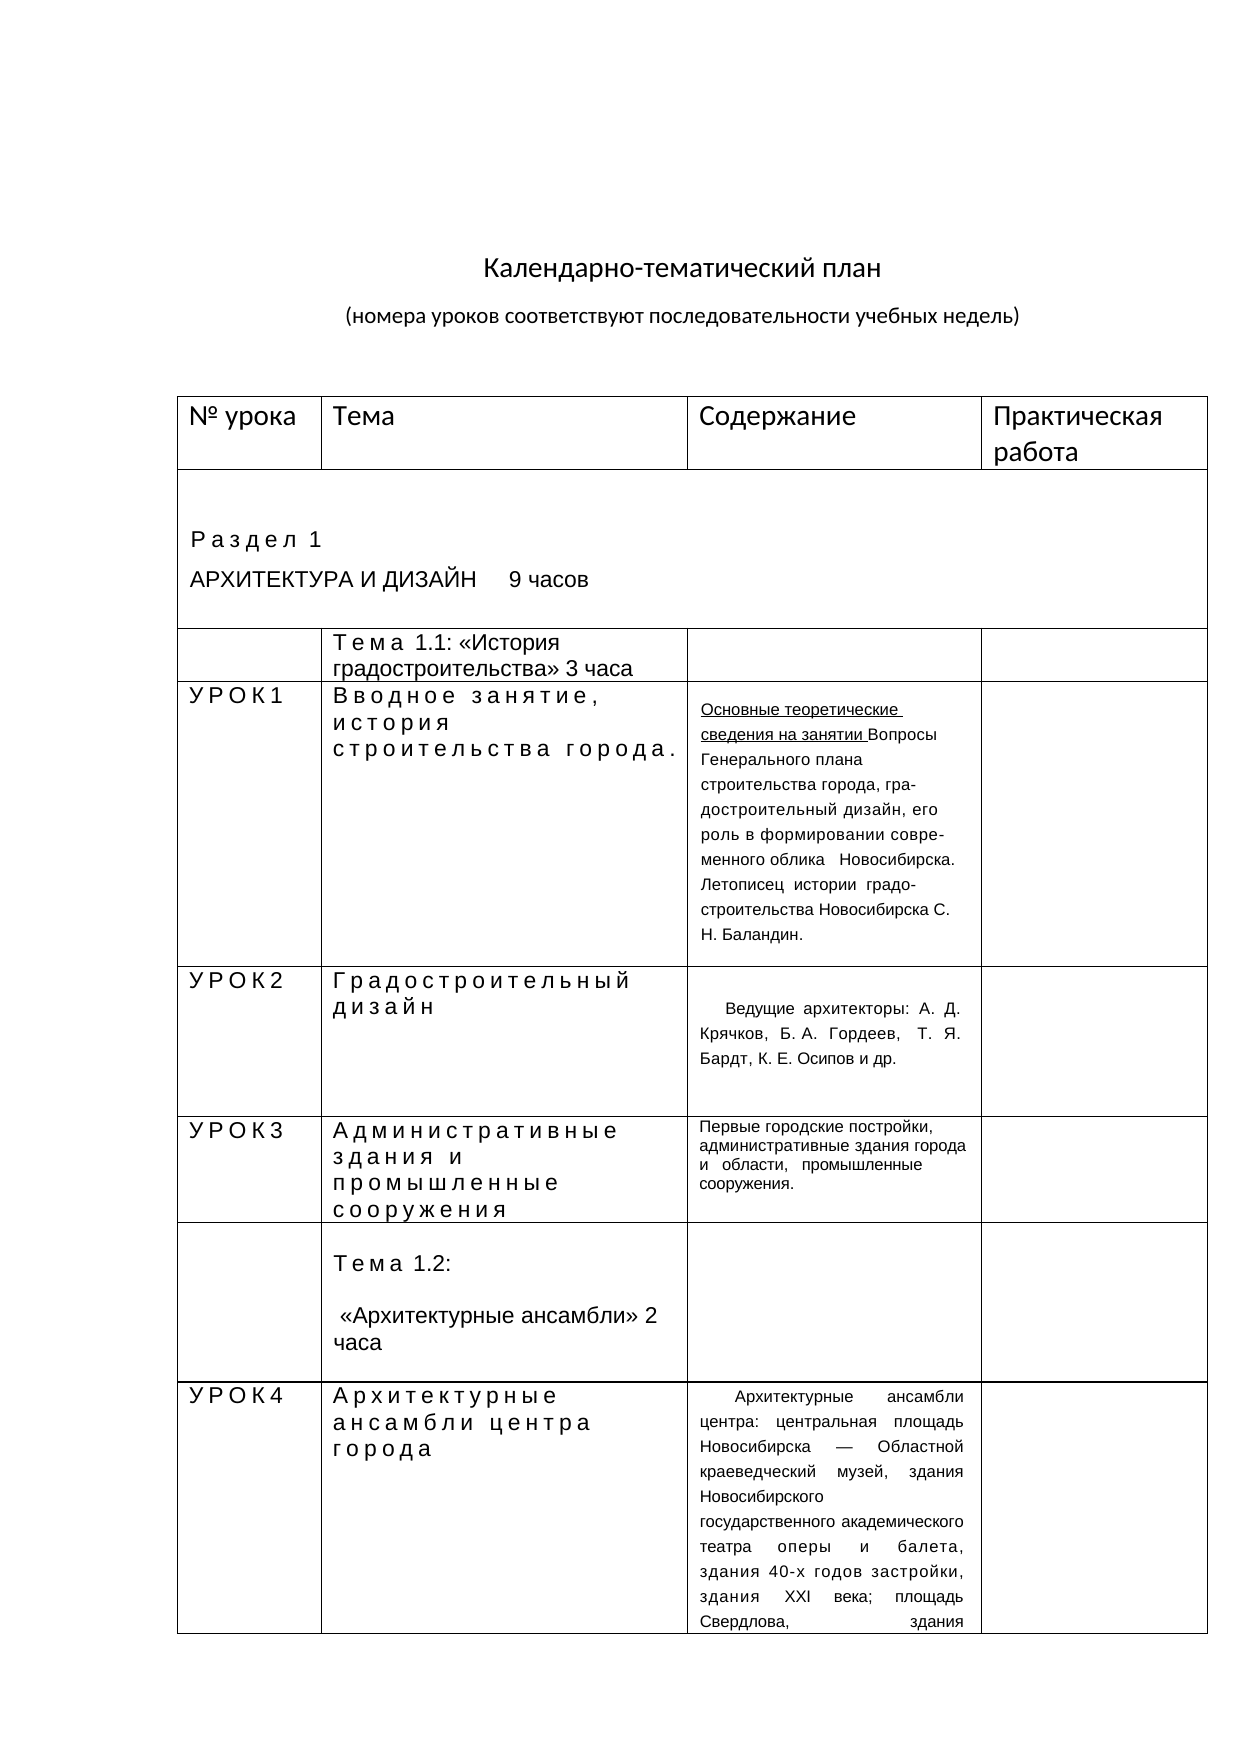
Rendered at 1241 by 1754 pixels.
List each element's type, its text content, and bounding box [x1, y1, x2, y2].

table_cell УРОК3 [178, 1117, 321, 1222]
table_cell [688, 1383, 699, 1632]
table_cell УРОК2 [178, 967, 321, 1116]
table_cell [982, 682, 1207, 966]
table_header Практическая работа [982, 397, 1207, 468]
table_cell [982, 629, 1207, 681]
table_cell [982, 1383, 1207, 1632]
table_cell Раздел 1 АРХИТЕКТУРА И ДИЗАЙН 9 часов [178, 470, 1207, 627]
table_header Тема [322, 397, 687, 468]
table_header Содержание [688, 397, 981, 468]
table_cell УРОК4 [178, 1383, 321, 1632]
text (номера уроков соответствуют последовательности учебных недель) [179, 303, 1151, 329]
table_cell Тема 1.2: «Архитектурные ансамбли» 2 часа [322, 1223, 687, 1381]
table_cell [322, 1383, 687, 1632]
table_cell УРОК1 [178, 682, 321, 966]
table_cell [688, 1223, 981, 1381]
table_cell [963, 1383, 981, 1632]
table_cell [982, 1117, 1207, 1222]
table_cell Первые городские постройки, административные здания города и области, промышленные сооружения. [688, 1117, 981, 1222]
table_header № урока [178, 397, 321, 468]
text Календарно-тематический план [179, 257, 1151, 283]
table_cell [688, 629, 981, 681]
table_cell [178, 629, 321, 681]
table_cell Вводное занятие, история строительства города. [322, 682, 687, 966]
table_cell [982, 967, 1207, 1116]
table_cell Административные здания и промышленные сооружения [322, 1117, 687, 1222]
table_cell Тема 1.1: «История градостроительства» 3 часа [322, 629, 687, 681]
table_cell [178, 1223, 321, 1381]
table_cell Основные теоретические сведения на занятии Вопросы Генерального плана строительства города, градостроительный дизайн, его роль в формировании современного облика Новосибирска. Летописец истории градостроительства Новосибирска С. Н. Баландин. [688, 682, 981, 966]
table_cell Градостроительный дизайн [322, 967, 687, 1116]
table_cell [982, 1223, 1207, 1381]
table_cell Ведущие архитекторы: А. Д. Крячков, Б. А. Гордеев, Т. Я. Бардт, К. Е. Осипов и др. [688, 967, 981, 1116]
